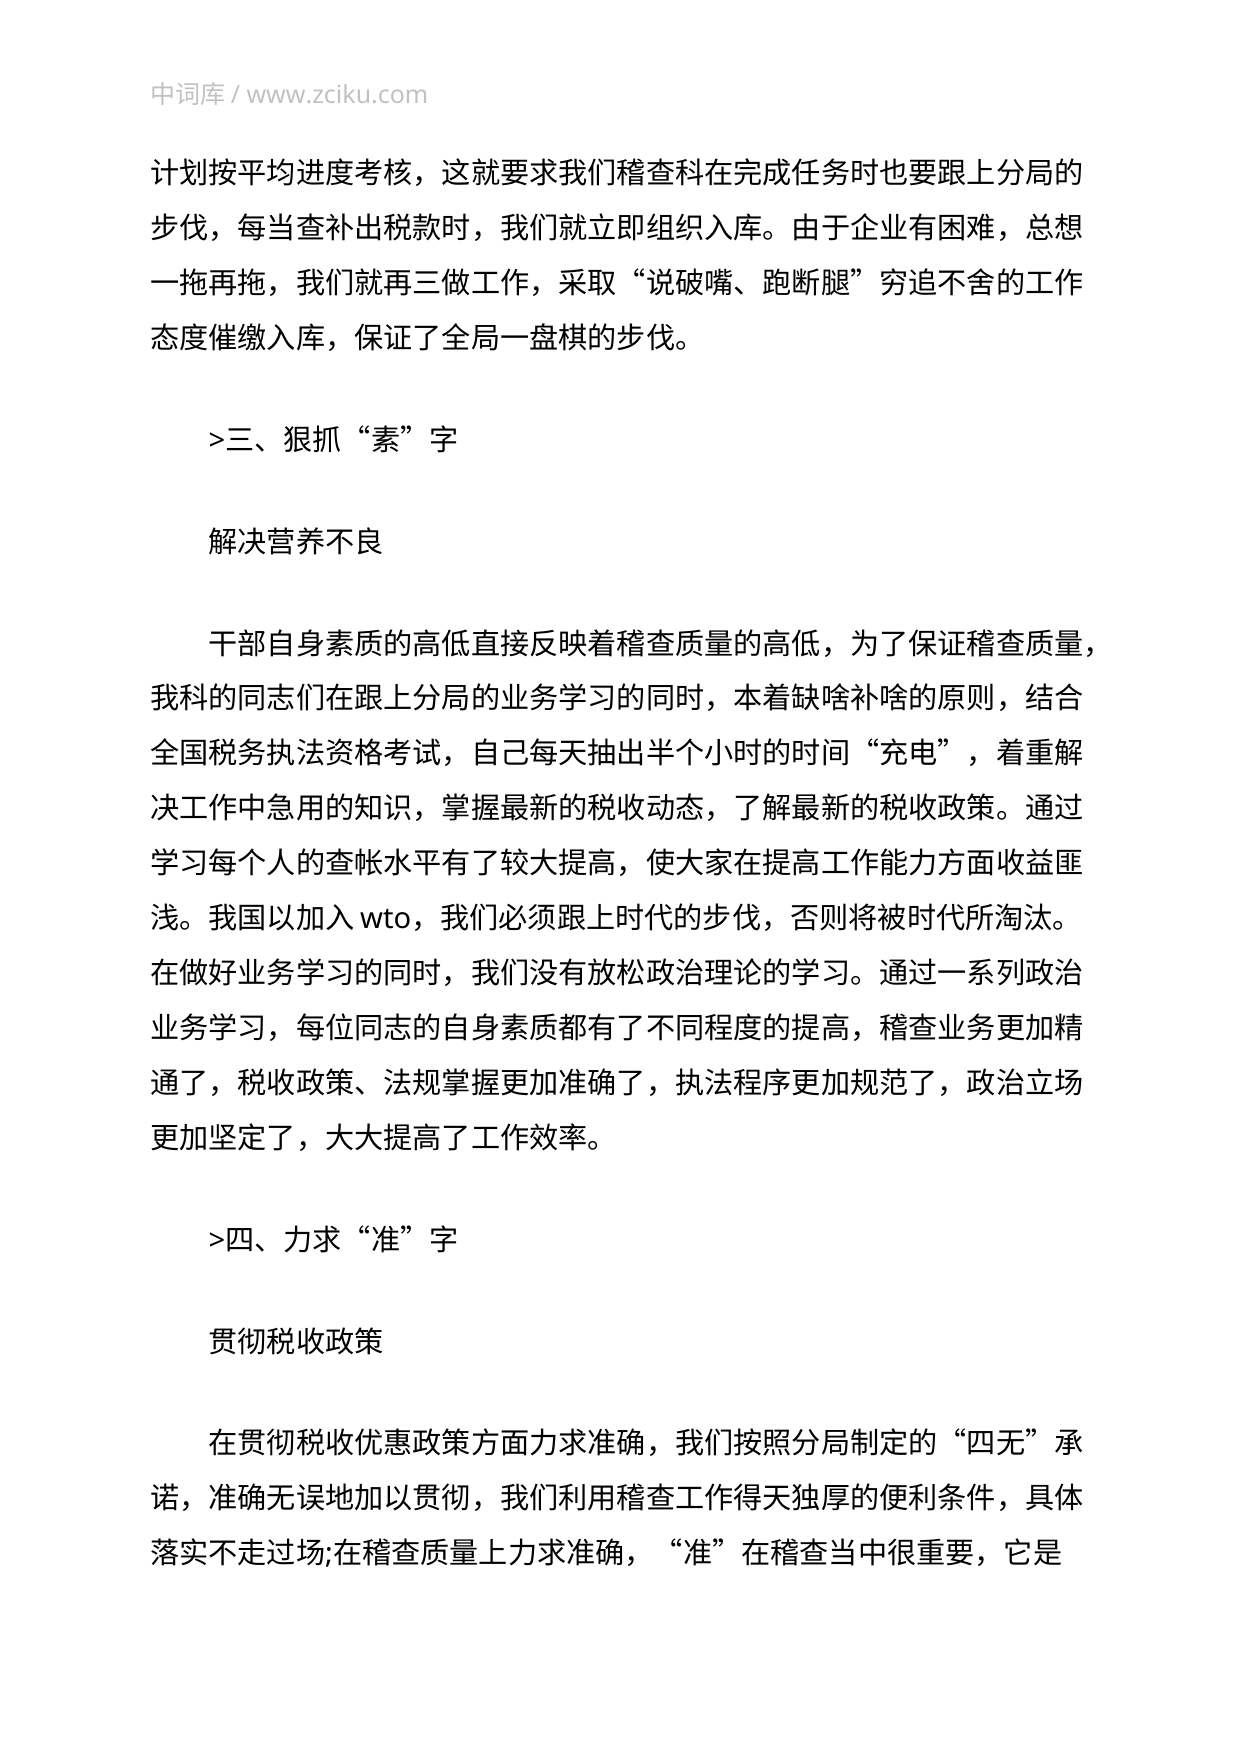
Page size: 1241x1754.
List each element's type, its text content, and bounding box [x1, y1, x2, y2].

text 贯彻税收政策 [150, 1318, 1090, 1360]
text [150, 150, 1090, 357]
text 解决营养不良 [150, 518, 1090, 561]
text >三、狠抓“素”字 [150, 416, 1090, 459]
text >四、力求“准”字 [150, 1216, 1090, 1258]
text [150, 1420, 1090, 1572]
text 干部自身素质的高低直接反映着稽查质量的高低，为了保证稽查质量，我科的同志们在跟上分局的业务学习的同时，本着缺啥补啥的原则，结合全国税务执法资格考试，自己每天抽出半个小时的时间“充电”，着重解决工作中急用的知识，掌握最新的税收动态，了解最新的税收政策。通过学习每个人的查帐水平有了较大提高，使大家在提高工作能力方面收益匪浅。我国以加入wto，我们必须跟上时代的步伐，否则将被时代所淘汰。在做好业务学习的同时，我们没有放松政治理论的学习。通过一系列政治业务学习，每位同志的自身素质都有了不同程度的提高，稽查业务更加精通了，税收政策、法规掌握更加准确了，执法程序更加规范了，政治立场更加坚定了，大大提高了工作效率。 [150, 620, 1090, 1157]
